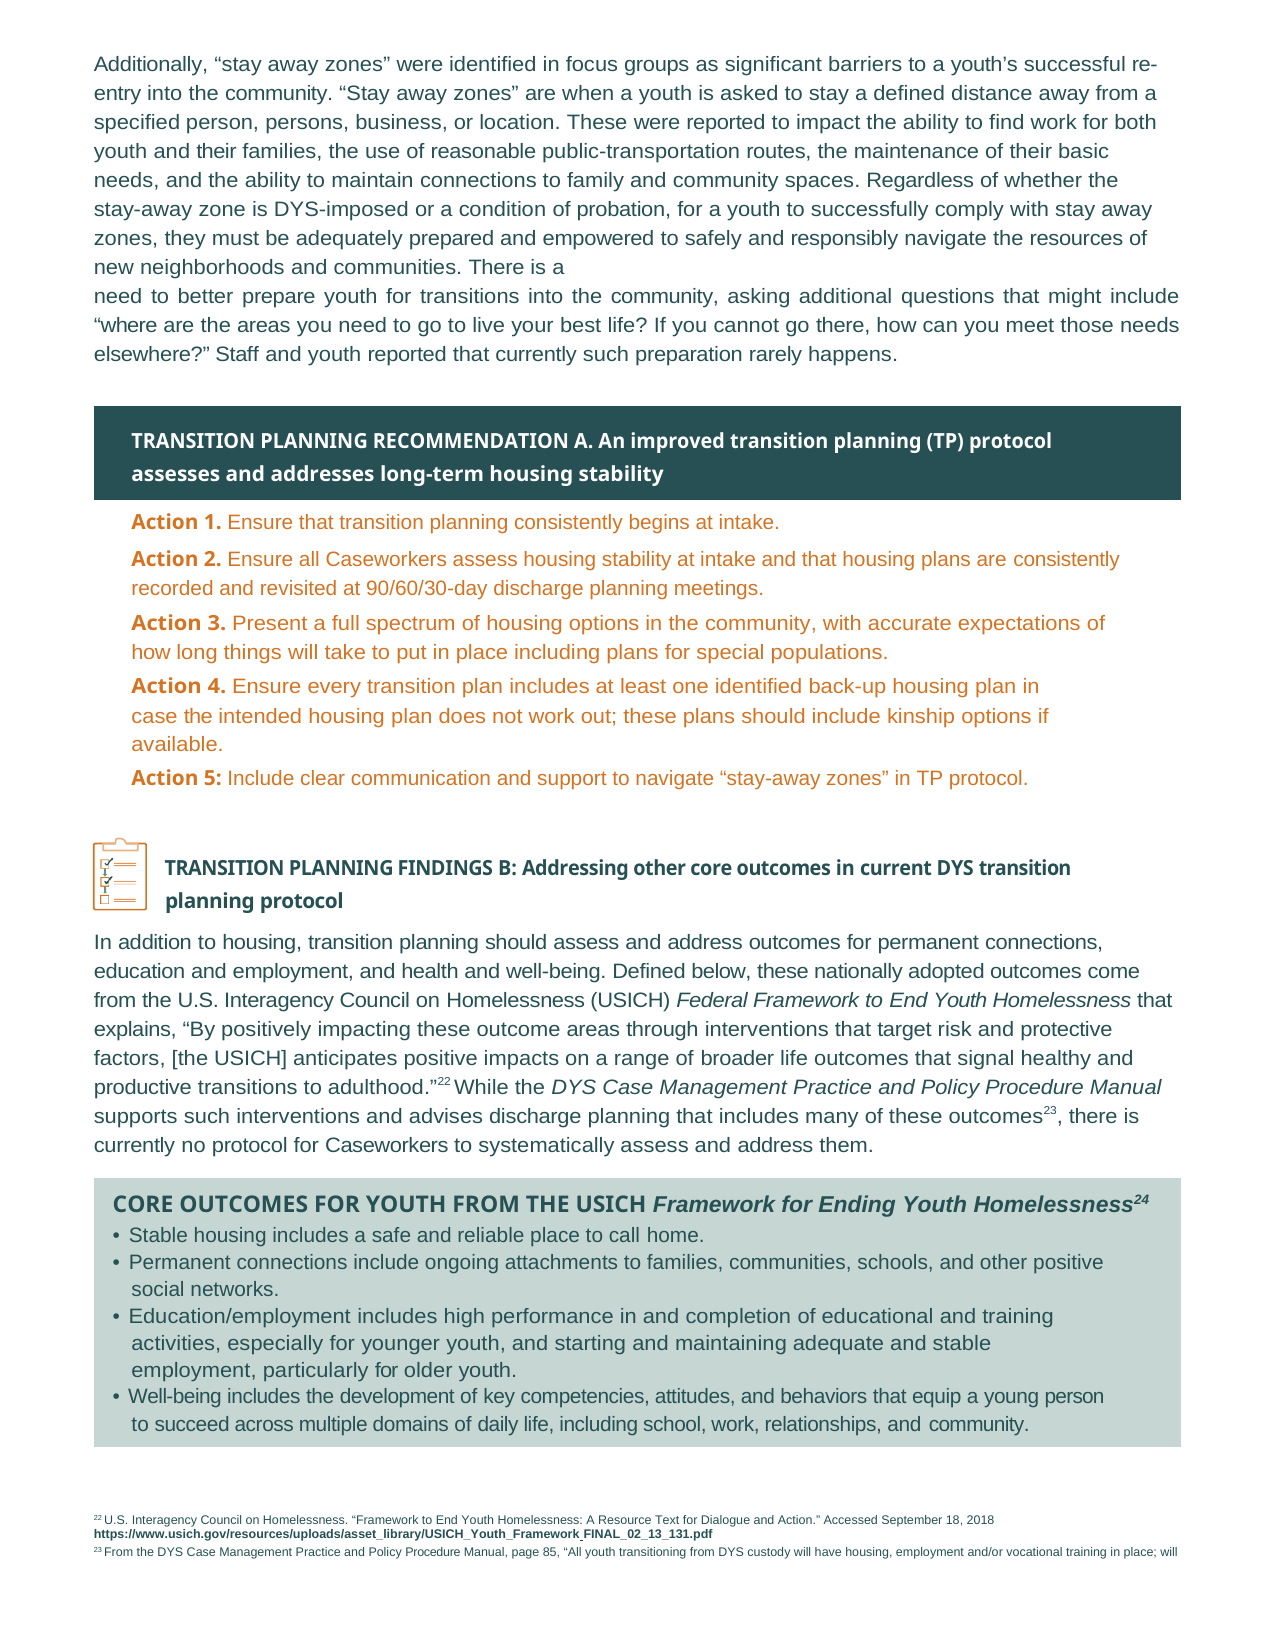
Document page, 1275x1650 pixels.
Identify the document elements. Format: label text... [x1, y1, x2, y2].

text Action 5: Include clear communication and support to navigate “stay-away zones” in TP protocol. [131, 763, 1275, 792]
text https://www.usich.gov/resources/uploads/asset_library/USICH_Youth_Framework FINAL_02_13_131.pdf [94, 1528, 1275, 1542]
text Action 4. Ensure every transition plan includes at least one identified back-up housing plan in case the intended housing plan does not work out; these plans should include kinship options if available. [131, 672, 1089, 756]
text Action 2. Ensure all Caseworkers assess housing stability at intake and that housing plans are consistently recorded and revisited at 90/60/30-day discharge planning meetings. [131, 544, 1126, 600]
text Additionally, “stay away zones” were identified in focus groups as significant barriers to a youth’s successful re-entry into the community. “Stay away zones” are when a youth is asked to stay a defined distance away from a specified person, persons, business, or location. These were reported to impact the ability to find work for both youth and their families, the use of reasonable public-transportation routes, the maintenance of their basic needs, and the ability to maintain connections to family and community spaces. Regardless of whether the stay-away zone is DYS-imposed or a condition of probation, for a youth to successfully comply with stay away zones, they must be adequately prepared and empowered to safely and responsibly navigate the resources of new neighborhoods and communities. There is a [94, 52, 1170, 279]
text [94, 1546, 1179, 1559]
text Action 3. Present a full spectrum of housing options in the community, with accurate expectations of how long things will take to put in place including plans for special populations. [131, 608, 1119, 664]
text need to better prepare youth for transitions into the community, asking additional questions that might include “where are the areas you need to go to live your best life? If you cannot go there, how can you meet those needs elsewhere?” Staff and youth reported that currently such preparation rarely happens. [94, 284, 1180, 366]
text Action 1. Ensure that transition planning consistently begins at intake. [131, 411, 1275, 536]
text In addition to housing, transition planning should assess and address outcomes for permanent connections, education and employment, and health and well-being. Defined below, these nationally adopted outcomes come from the U.S. Interagency Council on Homelessness (USICH) Federal Framework to End Youth Homelessness that explains, “By positively impacting these outcome areas through interventions that target risk and protective factors, [the USICH] anticipates positive impacts on a range of broader life outcomes that signal healthy and productive transitions to adulthood.”22 While the DYS Case Management Practice and Policy Procedure Manual supports such interventions and advises discharge planning that includes many of these outcomes23, there is currently no protocol for Caseworkers to systematically assess and address them. [94, 930, 1176, 1156]
text TRANSITION PLANNING FINDINGS B: Addressing other core outcomes in current DYS transition planning protocol [164, 853, 1130, 914]
text 22 U.S. Interagency Council on Homelessness. “Framework to End Youth Homelessness: A Resource Text for Dialogue and Action.” Accessed September 18, 2018 [94, 1514, 1275, 1528]
picture [100, 857, 136, 904]
